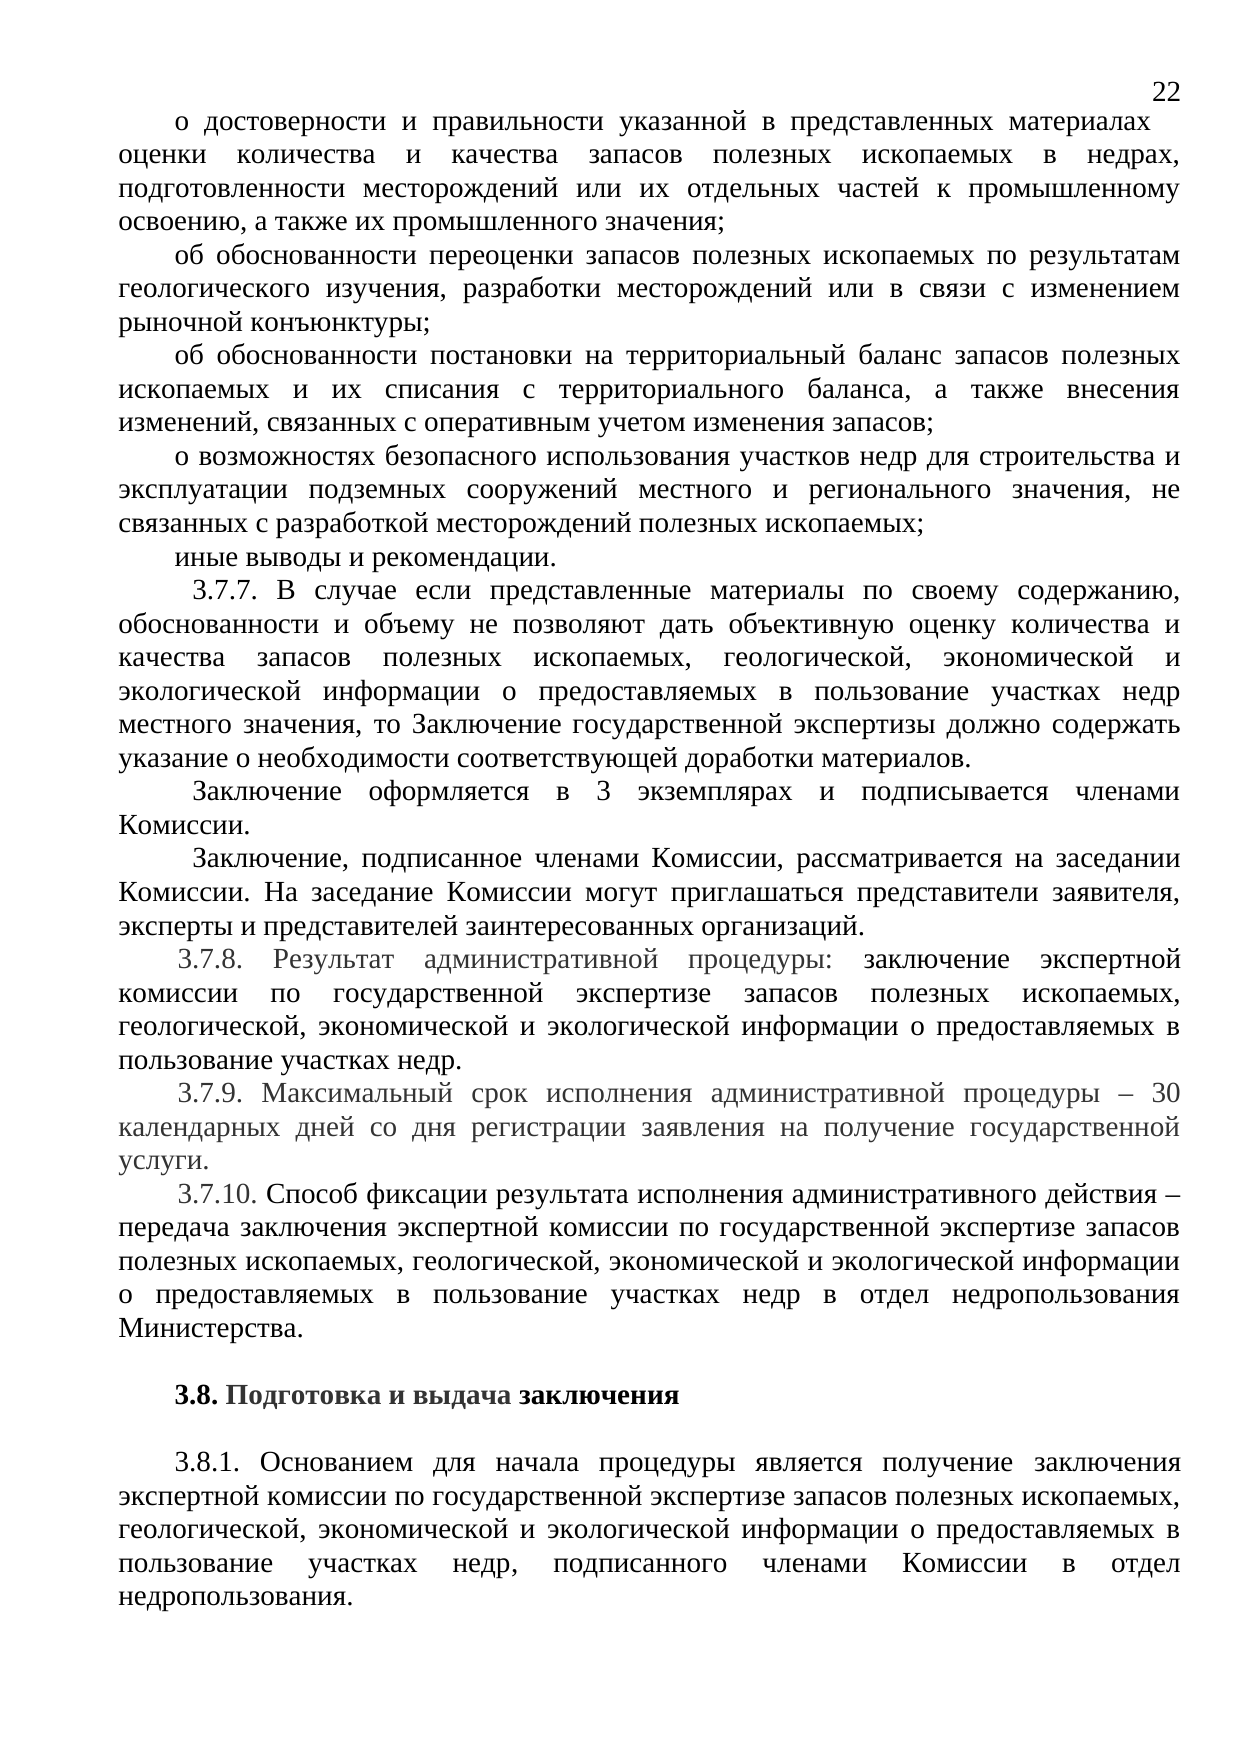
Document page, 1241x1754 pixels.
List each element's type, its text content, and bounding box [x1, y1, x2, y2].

text иные выводы и рекомендации. [118, 539, 1181, 572]
text Заключение оформляется в 3 экземплярах и подписывается членами Комиссии. [118, 773, 1181, 841]
text 3.7.10. Способ фиксации результата исполнения административного действия – передача заключения экспертной комиссии по государственной экспертизе запасов полезных ископаемых, геологической, экономической и экологической информации о предоставляемых в пользование участках недр в отдел недропользования Министерства. [118, 1176, 1181, 1344]
text 3.8.1. Основанием для начала процедуры является получение заключения экспертной комиссии по государственной экспертизе запасов полезных ископаемых, геологической, экономической и экологической информации о предоставляемых в пользование участках недр, подписанного членами Комиссии в отдел недропользования. [118, 1444, 1181, 1612]
text Заключение, подписанное членами Комиссии, рассматривается на заседании Комиссии. На заседание Комиссии могут приглашаться представители заявителя, эксперты и представителей заинтересованных организаций. [118, 841, 1181, 941]
text 3.7.9. Максимальный срок исполнения административной процедуры – 30 календарных дней со дня регистрации заявления на получение государственной услуги. [118, 1075, 1181, 1176]
text 3.7.7. В случае если представленные материалы по своему содержанию, обоснованности и объему не позволяют дать объективную оценку количества и качества запасов полезных ископаемых, геологической, экономической и экологической информации о предоставляемых в пользование участках недр местного значения, то Заключение государственной экспертизы должно содержать указание о необходимости соответствующей доработки материалов. [118, 572, 1181, 773]
text 3.7.8. Результат административной процедуры: заключение экспертной комиссии по государственной экспертизе запасов полезных ископаемых, геологической, экономической и экологической информации о предоставляемых в пользование участках недр. [118, 941, 1181, 1075]
text 3.8. Подготовка и выдача заключения [118, 1377, 1181, 1411]
text об обоснованности постановки на территориальный баланс запасов полезных ископаемых и их списания с территориального баланса, а также внесения изменений, связанных с оперативным учетом изменения запасов; [118, 337, 1181, 438]
text о достоверности и правильности указанной в представленных материалах оценки количества и качества запасов полезных ископаемых в недрах, подготовленности месторождений или их отдельных частей к промышленному освоению, а также их промышленного значения; [118, 103, 1181, 237]
text о возможностях безопасного использования участков недр для строительства и эксплуатации подземных сооружений местного и регионального значения, не связанных с разработкой месторождений полезных ископаемых; [118, 438, 1181, 539]
text об обоснованности переоценки запасов полезных ископаемых по результатам геологического изучения, разработки месторождений или в связи с изменением рыночной конъюнктуры; [118, 237, 1181, 337]
